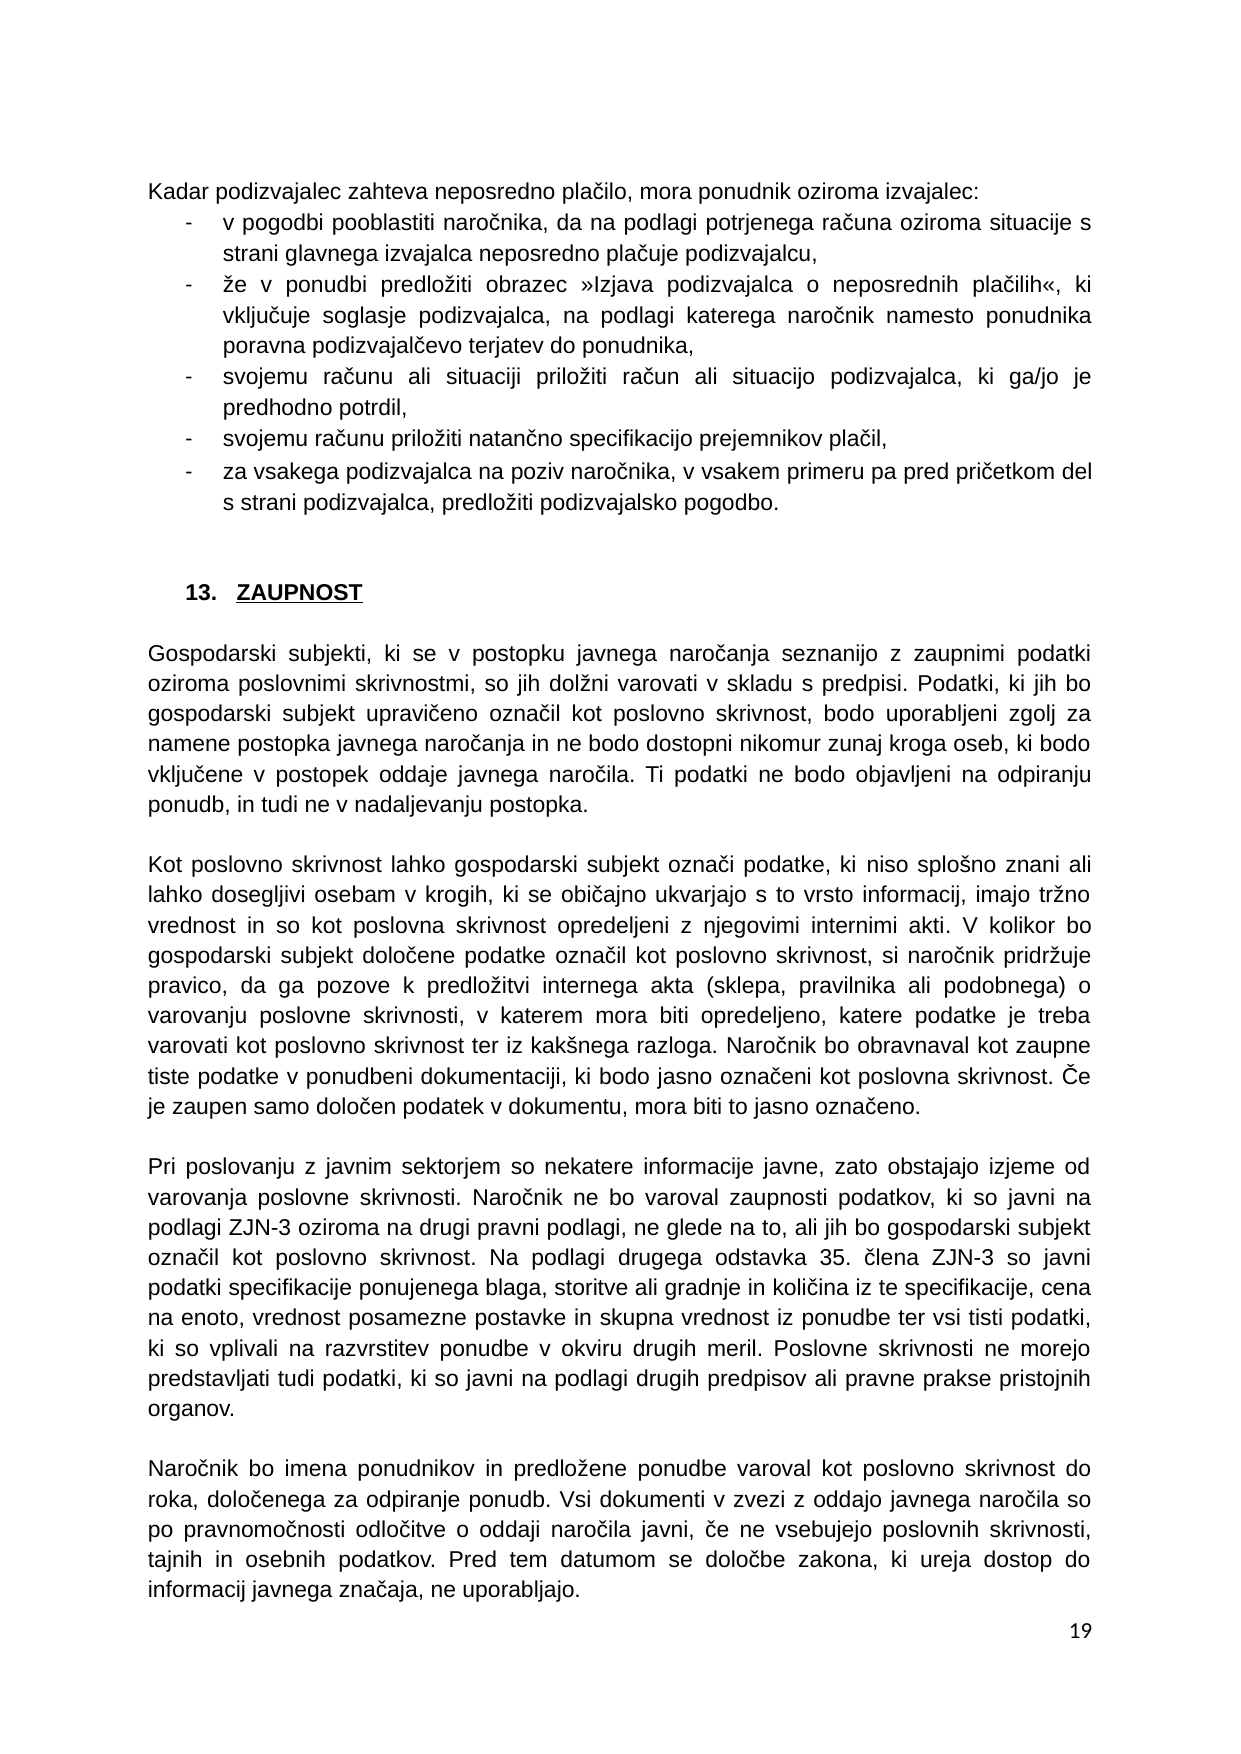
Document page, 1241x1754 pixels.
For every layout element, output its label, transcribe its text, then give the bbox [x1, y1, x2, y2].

text Kadar podizvajalec zahteva neposredno plačilo, mora ponudnik oziroma izvajalec: [148, 178, 1092, 204]
list v pogodbi pooblastiti naročnika, da na podlagi potrjenega računa oziroma situacije s strani glavnega izvajalca neposredno plačuje podizvajalcu, [185, 208, 1092, 266]
subtitle ZAUPNOST [185, 579, 1092, 606]
list svojemu računu ali situaciji priložiti račun ali situacijo podizvajalca, ki ga/jo je predhodno potrdil, [185, 362, 1092, 421]
list svojemu računu priložiti natančno specifikacijo prejemnikov plačil, [185, 424, 1092, 453]
text Gospodarski subjekti, ki se v postopku javnega naročanja seznanijo z zaupnimi podatki oziroma poslovnimi skrivnostmi, so jih dolžni varovati v skladu s predpisi. Podatki, ki jih bo gospodarski subjekt upravičeno označil kot poslovno skrivnost, bodo uporabljeni zgolj za namene postopka javnega naročanja in ne bodo dostopni nikomur zunaj kroga oseb, ki bodo vključene v postopek oddaje javnega naročila. Ti podatki ne bodo objavljeni na odpiranju ponudb, in tudi ne v nadaljevanju postopka. [148, 640, 1092, 817]
text Kot poslovno skrivnost lahko gospodarski subjekt označi podatke, ki niso splošno znani ali lahko dosegljivi osebam v krogih, ki se običajno ukvarjajo s to vrsto informacij, imajo tržno vrednost in so kot poslovna skrivnost opredeljeni z njegovimi internimi akti. V kolikor bo gospodarski subjekt določene podatke označil kot poslovno skrivnost, si naročnik pridržuje pravico, da ga pozove k predložitvi internega akta (sklepa, pravilnika ali podobnega) o varovanju poslovne skrivnosti, v katerem mora biti opredeljeno, katere podatke je treba varovati kot poslovno skrivnost ter iz kakšnega razloga. Naročnik bo obravnaval kot zaupne tiste podatke v ponudbeni dokumentaciji, ki bodo jasno označeni kot poslovna skrivnost. Če je zaupen samo določen podatek v dokumentu, mora biti to jasno označeno. [148, 908, 1092, 1119]
text Pri poslovanju z javnim sektorjem so nekatere informacije javne, zato obstajajo izjeme od varovanja poslovne skrivnosti. Naročnik ne bo varoval zaupnosti podatkov, ki so javni na podlagi ZJN-3 oziroma na drugi pravni podlagi, ne glede na to, ali jih bo gospodarski subjekt označil kot poslovno skrivnost. Na podlagi drugega odstavka 35. člena ZJN-3 so javni podatki specifikacije ponujenega blaga, storitve ali gradnje in količina iz te specifikacije, cena na enoto, vrednost posamezne postavke in skupna vrednost iz ponudbe ter vsi tisti podatki, ki so vplivali na razvrstitev ponudbe v okviru drugih meril. Poslovne skrivnosti ne morejo predstavljati tudi podatki, ki so javni na podlagi drugih predpisov ali pravne prakse pristojnih organov. [148, 1153, 1092, 1421]
list za vsakega podizvajalca na poziv naročnika, v vsakem primeru pa pred pričetkom del s strani podizvajalca, predložiti podizvajalsko pogodbo. [185, 457, 1092, 515]
list že v ponudbi predložiti obrazec »Izjava podizvajalca o neposrednih plačilih«, ki vključuje soglasje podizvajalca, na podlagi katerega naročnik namesto ponudnika poravna podizvajalčevo terjatev do ponudnika, [185, 270, 1092, 359]
text Naročnik bo imena ponudnikov in predložene ponudbe varoval kot poslovno skrivnost do roka, določenega za odpiranje ponudb. Vsi dokumenti v zvezi z oddajo javnega naročila so po pravnomočnosti odločitve o oddaji naročila javni, če ne vsebujejo poslovnih skrivnosti, tajnih in osebnih podatkov. Pred tem datumom se določbe zakona, ki ureja dostop do informacij javnega značaja, ne uporabljajo. [148, 1455, 1092, 1602]
